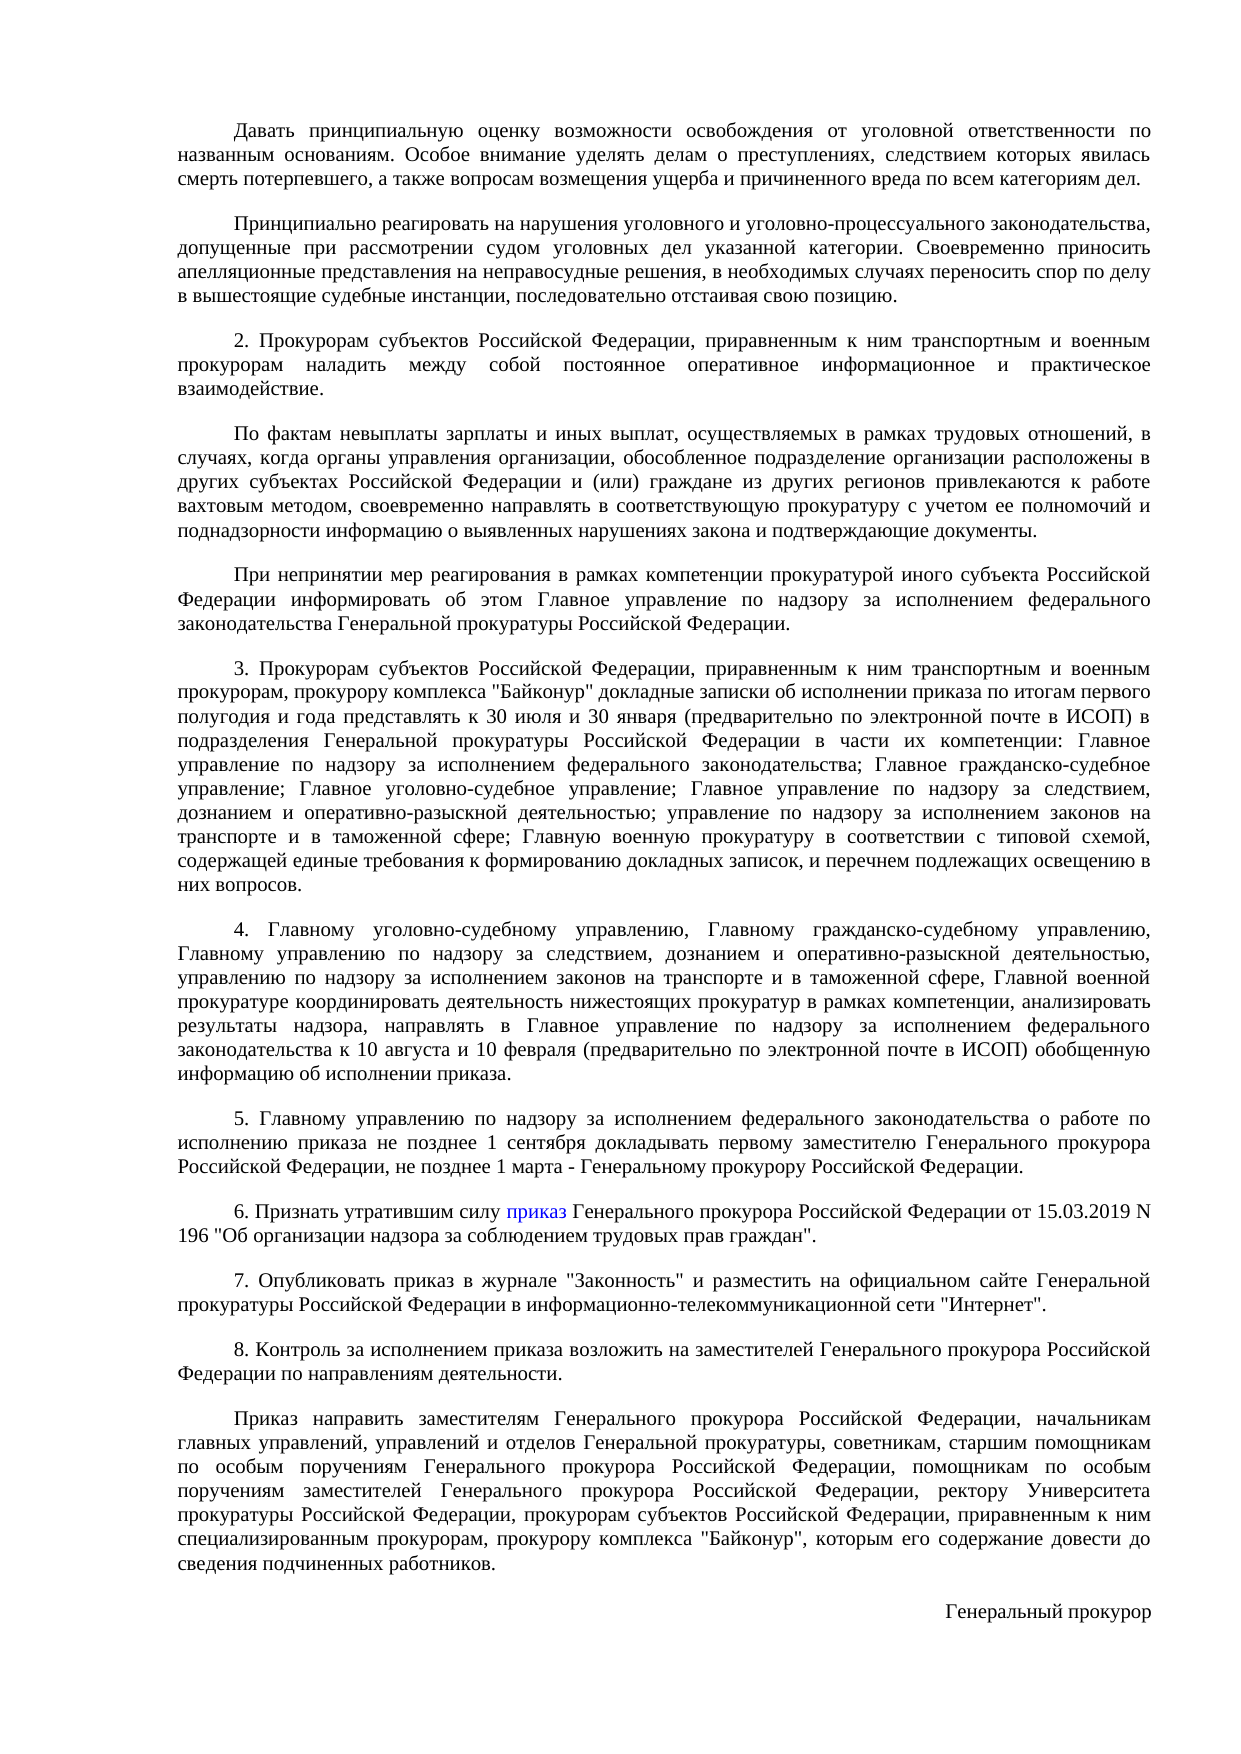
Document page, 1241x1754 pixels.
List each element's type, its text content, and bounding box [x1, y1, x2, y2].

text 4. Главному уголовно-судебному управлению, Главному гражданско-судебному управлению, Главному управлению по надзору за следствием, дознанием и оперативно-разыскной деятельностью, управлению по надзору за исполнением законов на транспорте и в таможенной сфере, Главной военной прокуратуре координировать деятельность нижестоящих прокуратур в рамках компетенции, анализировать результаты надзора, направлять в Главное управление по надзору за исполнением федерального законодательства к 10 августа и 10 февраля (предварительно по электронной почте в ИСОП) обобщенную информацию об исполнении приказа. [177, 917, 1152, 1085]
text По фактам невыплаты зарплаты и иных выплат, осуществляемых в рамках трудовых отношений, в случаях, когда органы управления организации, обособленное подразделение организации расположены в других субъектах Российской Федерации и (или) граждане из других регионов привлекаются к работе вахтовым методом, своевременно направлять в соответствующую прокуратуру с учетом ее полномочий и поднадзорности информацию о выявленных нарушениях закона и подтверждающие документы. [177, 421, 1152, 542]
text Приказ направить заместителям Генерального прокурора Российской Федерации, начальникам главных управлений, управлений и отделов Генеральной прокуратуры, советникам, старшим помощникам по особым поручениям Генерального прокурора Российской Федерации, помощникам по особым поручениям заместителей Генерального прокурора Российской Федерации, ректору Университета прокуратуры Российской Федерации, прокурорам субъектов Российской Федерации, приравненным к ним специализированным прокурорам, прокурору комплекса "Байконур", которым его содержание довести до сведения подчиненных работников. [177, 1406, 1152, 1574]
text При непринятии мер реагирования в рамках компетенции прокуратурой иного субъекта Российской Федерации информировать об этом Главное управление по надзору за исполнением федерального законодательства Генеральной прокуратуры Российской Федерации. [177, 562, 1152, 634]
text 2. Прокурорам субъектов Российской Федерации, приравненным к ним транспортным и военным прокурорам наладить между собой постоянное оперативное информационное и практическое взаимодействие. [177, 328, 1152, 400]
text 8. Контроль за исполнением приказа возложить на заместителей Генерального прокурора Российской Федерации по направлениям деятельности. [177, 1337, 1152, 1385]
text 3. Прокурорам субъектов Российской Федерации, приравненным к ним транспортным и военным прокурорам, прокурору комплекса "Байконур" докладные записки об исполнении приказа по итогам первого полугодия и года представлять к 30 июля и 30 января (предварительно по электронной почте в ИСОП) в подразделения Генеральной прокуратуры Российской Федерации в части их компетенции: Главное управление по надзору за исполнением федерального законодательства; Главное гражданско-судебное управление; Главное уголовно-судебное управление; Главное управление по надзору за следствием, дознанием и оперативно-разыскной деятельностью; управление по надзору за исполнением законов на транспорте и в таможенной сфере; Главную военную прокуратуру в соответствии с типовой схемой, содержащей единые требования к формированию докладных записок, и перечнем подлежащих освещению в них вопросов. [177, 655, 1152, 896]
text Давать принципиальную оценку возможности освобождения от уголовной ответственности по названным основаниям. Особое внимание уделять делам о преступлениях, следствием которых явилась смерть потерпевшего, а также вопросам возмещения ущерба и причиненного вреда по всем категориям дел. [177, 118, 1152, 190]
text 6. Признать утратившим силу приказ Генерального прокурора Российской Федерации от 15.03.2019 N 196 "Об организации надзора за соблюдением трудовых прав граждан". [177, 1199, 1152, 1247]
text 5. Главному управлению по надзору за исполнением федерального законодательства о работе по исполнению приказа не позднее 1 сентября докладывать первому заместителю Генерального прокурора Российской Федерации, не позднее 1 марта - Генеральному прокурору Российской Федерации. [177, 1106, 1152, 1178]
text 7. Опубликовать приказ в журнале "Законность" и разместить на официальном сайте Генеральной прокуратуры Российской Федерации в информационно-телекоммуникационной сети "Интернет". [177, 1268, 1152, 1316]
text Принципиально реагировать на нарушения уголовного и уголовно-процессуального законодательства, допущенные при рассмотрении судом уголовных дел указанной категории. Своевременно приносить апелляционные представления на неправосудные решения, в необходимых случаях переносить спор по делу в вышестоящие судебные инстанции, последовательно отстаивая свою позицию. [177, 211, 1152, 307]
text Генеральный прокурор [177, 1598, 1152, 1623]
